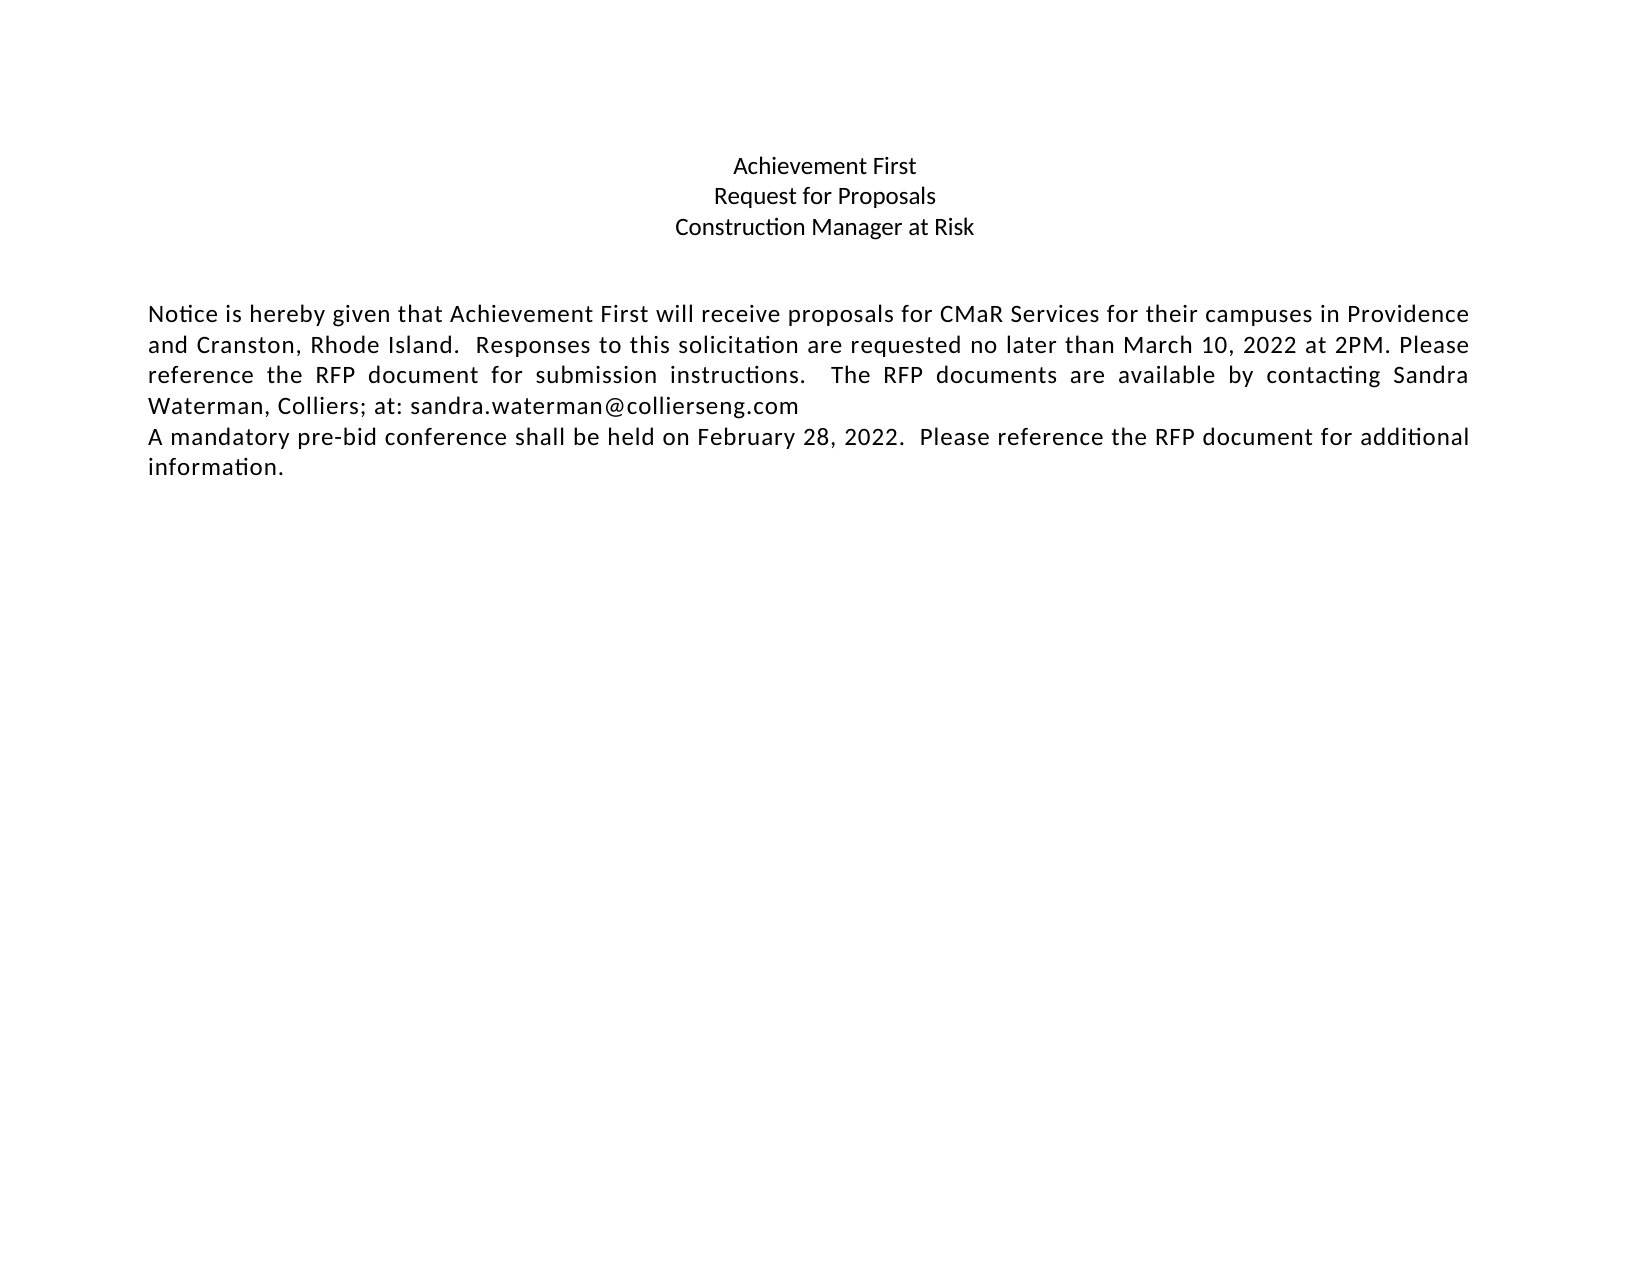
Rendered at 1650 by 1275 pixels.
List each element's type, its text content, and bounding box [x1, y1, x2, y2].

text Construction Manager at Risk [150, 211, 1500, 242]
text Achievement First [150, 150, 1500, 181]
text A mandatory pre-bid conference shall be held on February 28, 2022. Please reference the RFP document for additional information. [148, 421, 1472, 482]
text Notice is hereby given that Achievement First will receive proposals for CMaR Services for their campuses in Providence and Cranston, Rhode Island. Responses to this solicitation are requested no later than March 10, 2022 at 2PM. Please reference the RFP document for submission instructions. The RFP documents are available by contacting Sandra Waterman, Colliers; at: sandra.waterman@collierseng.com [148, 299, 1472, 421]
text Request for Proposals [150, 181, 1500, 211]
